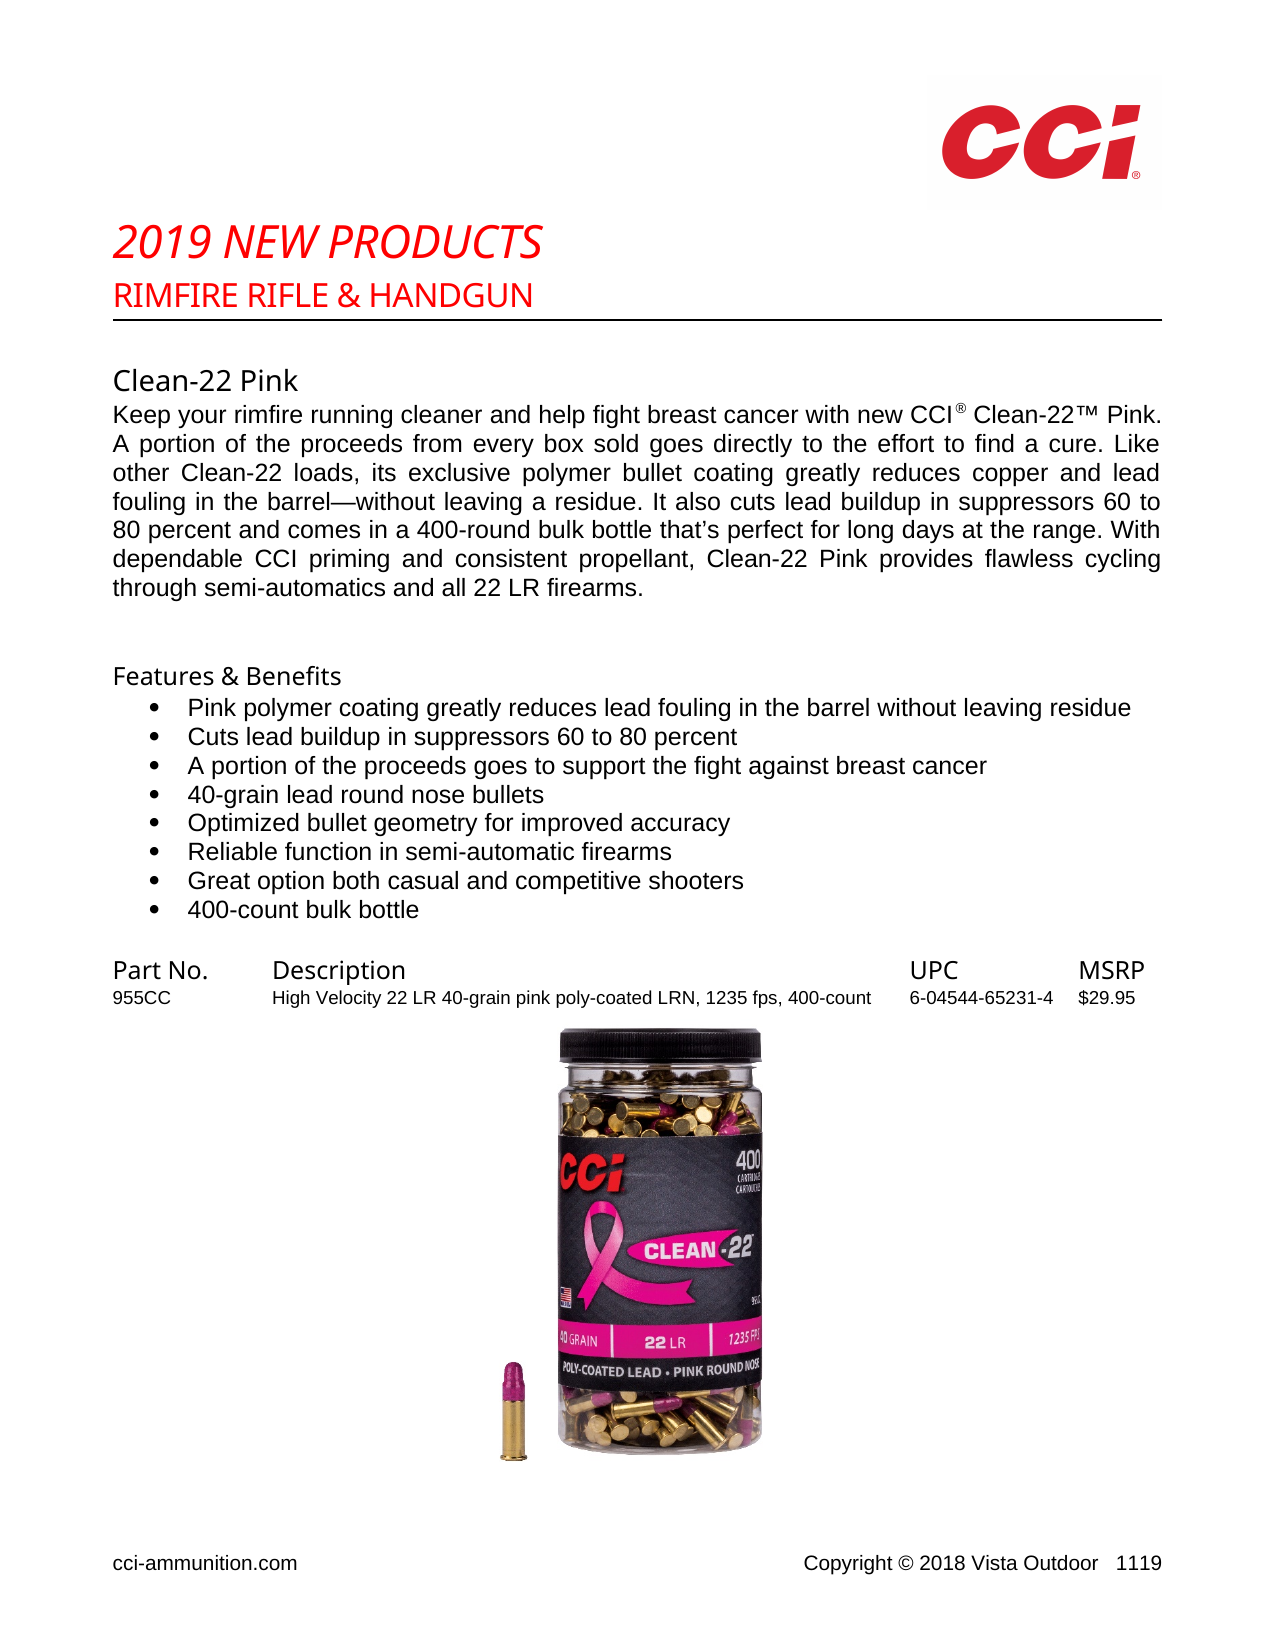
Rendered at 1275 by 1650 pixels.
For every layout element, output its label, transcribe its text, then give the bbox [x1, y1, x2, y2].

text Features & Benefits [112, 659, 1162, 693]
list Optimized bullet geometry for improved accuracy [150, 808, 1162, 837]
subtitle rimfire Rifle & Handgun [112, 272, 1162, 321]
list Great option both casual and competitive shooters [150, 866, 1162, 895]
subtitle 2019 new products [112, 209, 1162, 272]
picture [498, 1360, 529, 1462]
text Keep your rimfire running cleaner and help fight breast cancer with new CCI® Clean-22™ Pink. A portion of the proceeds from every box sold goes directly to the effort to find a cure. Like other Clean-22 loads, its exclusive polymer bullet coating greatly reduces copper and lead fouling in the barrel—without leaving a residue. It also cuts lead buildup in suppressors 60 to 80 percent and comes in a 400-round bulk bottle that’s perfect for long days at the range. With dependable CCI priming and consistent propellant, Clean-22 Pink provides flawless cycling through semi-automatics and all 22 LR firearms. [112, 400, 1162, 601]
list Reliable function in semi-automatic firearms [150, 837, 1162, 866]
picture [927, 75, 1163, 210]
picture [535, 1008, 777, 1462]
text Part No. Description UPC MSRP [112, 953, 1162, 987]
list A portion of the proceeds goes to support the fight against breast cancer [150, 751, 1162, 779]
list 40-grain lead round nose bullets [150, 779, 1162, 808]
list 400-count bulk bottle [150, 895, 1162, 924]
text Clean-22 Pink [112, 361, 1162, 400]
list Pink polymer coating greatly reduces lead fouling in the barrel without leaving residue [150, 693, 1162, 722]
list Cuts lead buildup in suppressors 60 to 80 percent [150, 722, 1162, 751]
text 955CC High Velocity 22 LR 40-grain pink poly-coated LRN, 1235 fps, 400-count 6-04544-65231-4 $29.95 [112, 987, 1162, 1008]
